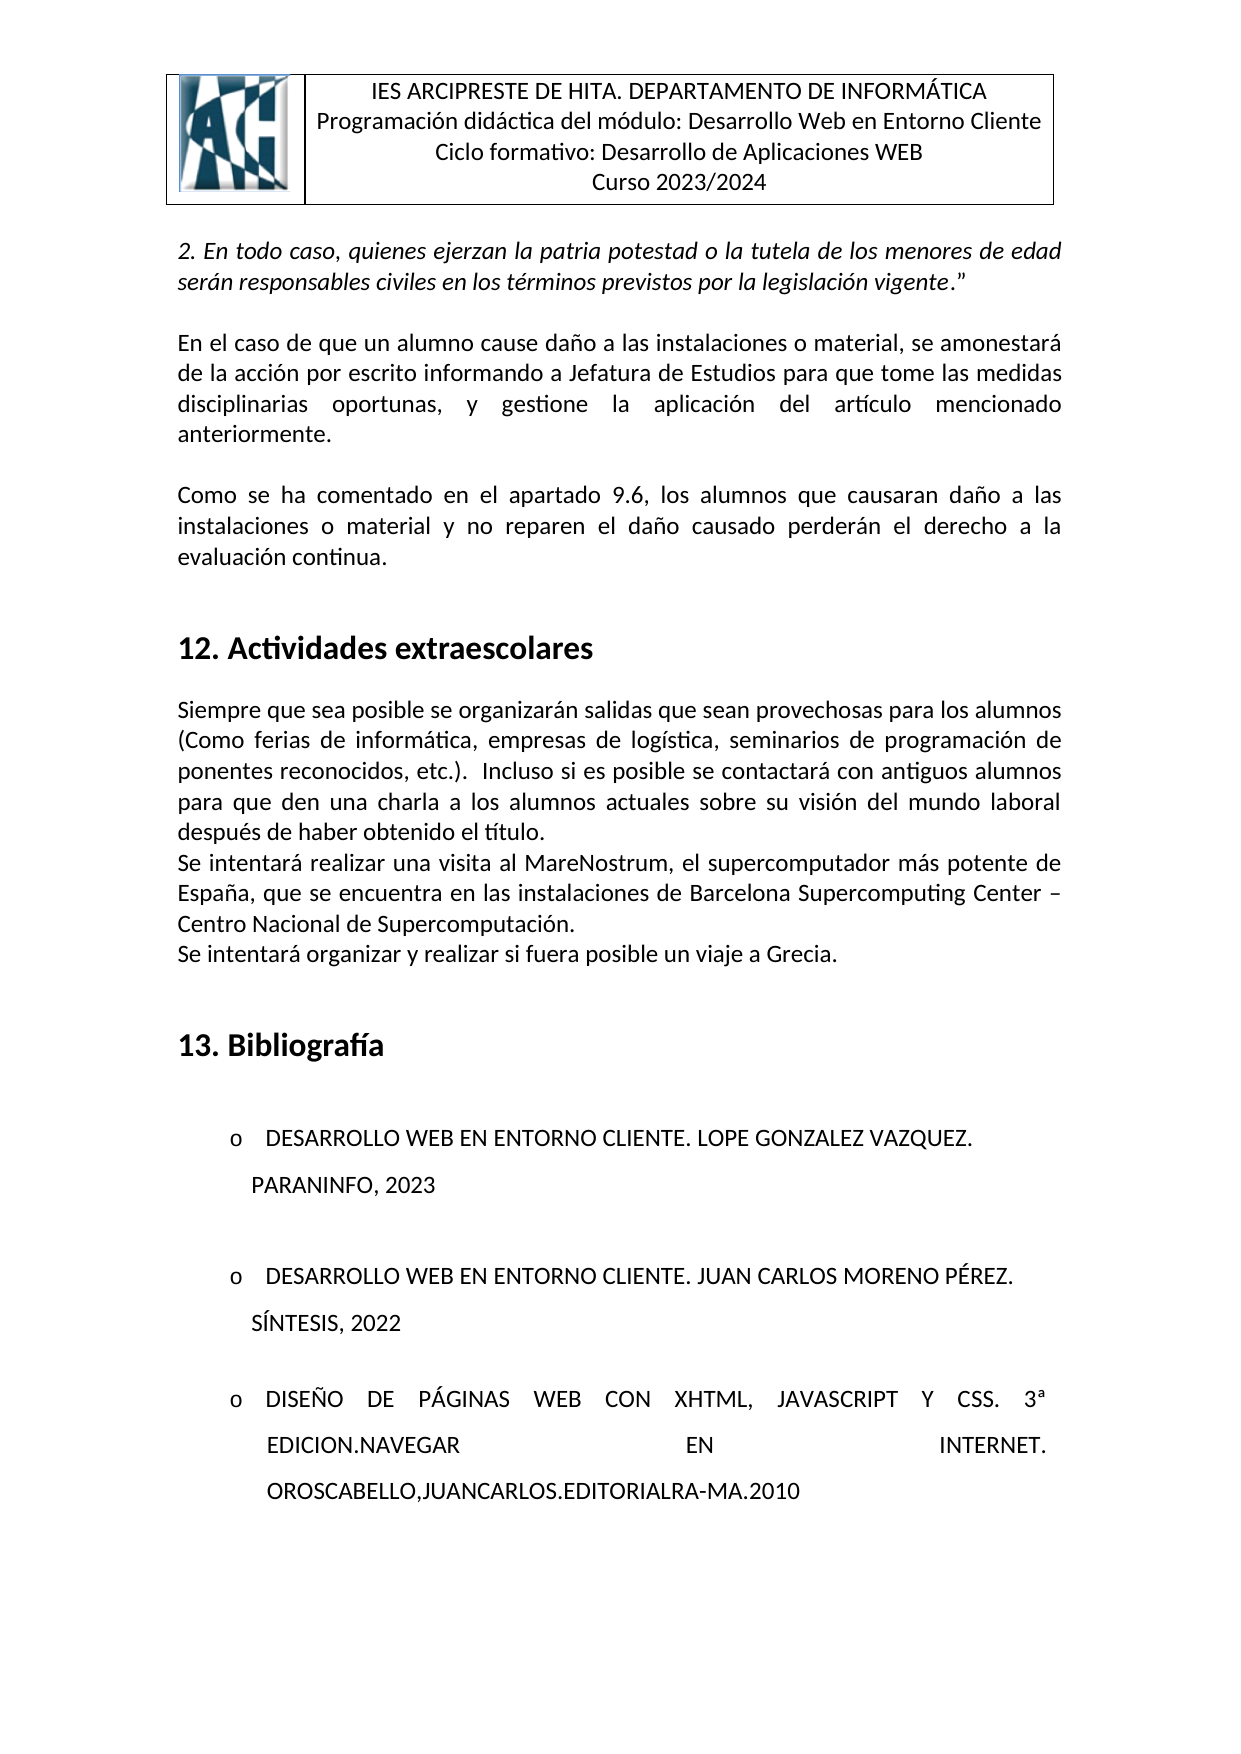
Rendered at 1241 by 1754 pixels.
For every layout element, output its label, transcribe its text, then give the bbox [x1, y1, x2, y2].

text 2. En todo caso, quienes ejerzan la patria potestad o la tutela de los menores de edad serán responsables civiles en los términos previstos por la legislación vigente.” [177, 236, 1063, 297]
subtitle 13. Bibliografía [177, 1024, 1063, 1065]
list DESARROLLO WEB EN ENTORNO CLIENTE. LOPE GONZALEZ VAZQUEZ. [229, 1122, 1063, 1153]
text Se intentará realizar una visita al MareNostrum, el supercomputador más potente de España, que se encuentra en las instalaciones de Barcelona Supercomputing Center – Centro Nacional de Supercomputación. [177, 847, 1063, 938]
text Se intentará organizar y realizar si fuera posible un viaje a Grecia. [177, 938, 1063, 969]
list PARANINFO, 2023 [251, 1169, 1063, 1199]
subtitle 12. Actividades extraescolares [177, 627, 1063, 667]
text En el caso de que un alumno cause daño a las instalaciones o material, se amonestará de la acción por escrito informando a Jefatura de Estudios para que tome las medidas disciplinarias oportunas, y gestione la aplicación del artículo mencionado anteriormente. [177, 327, 1063, 449]
picture [177, 74, 291, 192]
list DISEÑO DE PÁGINAS WEB CON XHTML, JAVASCRIPT Y CSS. 3ª EDICION.NAVEGAR EN INTERNET. OROSCABELLO,JUANCARLOS.EDITORIALRA-MA.2010 [229, 1383, 1047, 1506]
list DESARROLLO WEB EN ENTORNO CLIENTE. JUAN CARLOS MORENO PÉREZ. [229, 1260, 1063, 1291]
list SÍNTESIS, 2022 [251, 1307, 1063, 1337]
text Siempre que sea posible se organizarán salidas que sean provechosas para los alumnos (Como ferias de informática, empresas de logística, seminarios de programación de ponentes reconocidos, etc.). Incluso si es posible se contactará con antiguos alumnos para que den una charla a los alumnos actuales sobre su visión del mundo laboral después de haber obtenido el título. [177, 694, 1063, 847]
text Como se ha comentado en el apartado 9.6, los alumnos que causaran daño a las instalaciones o material y no reparen el daño causado perderán el derecho a la evaluación continua. [177, 480, 1063, 571]
